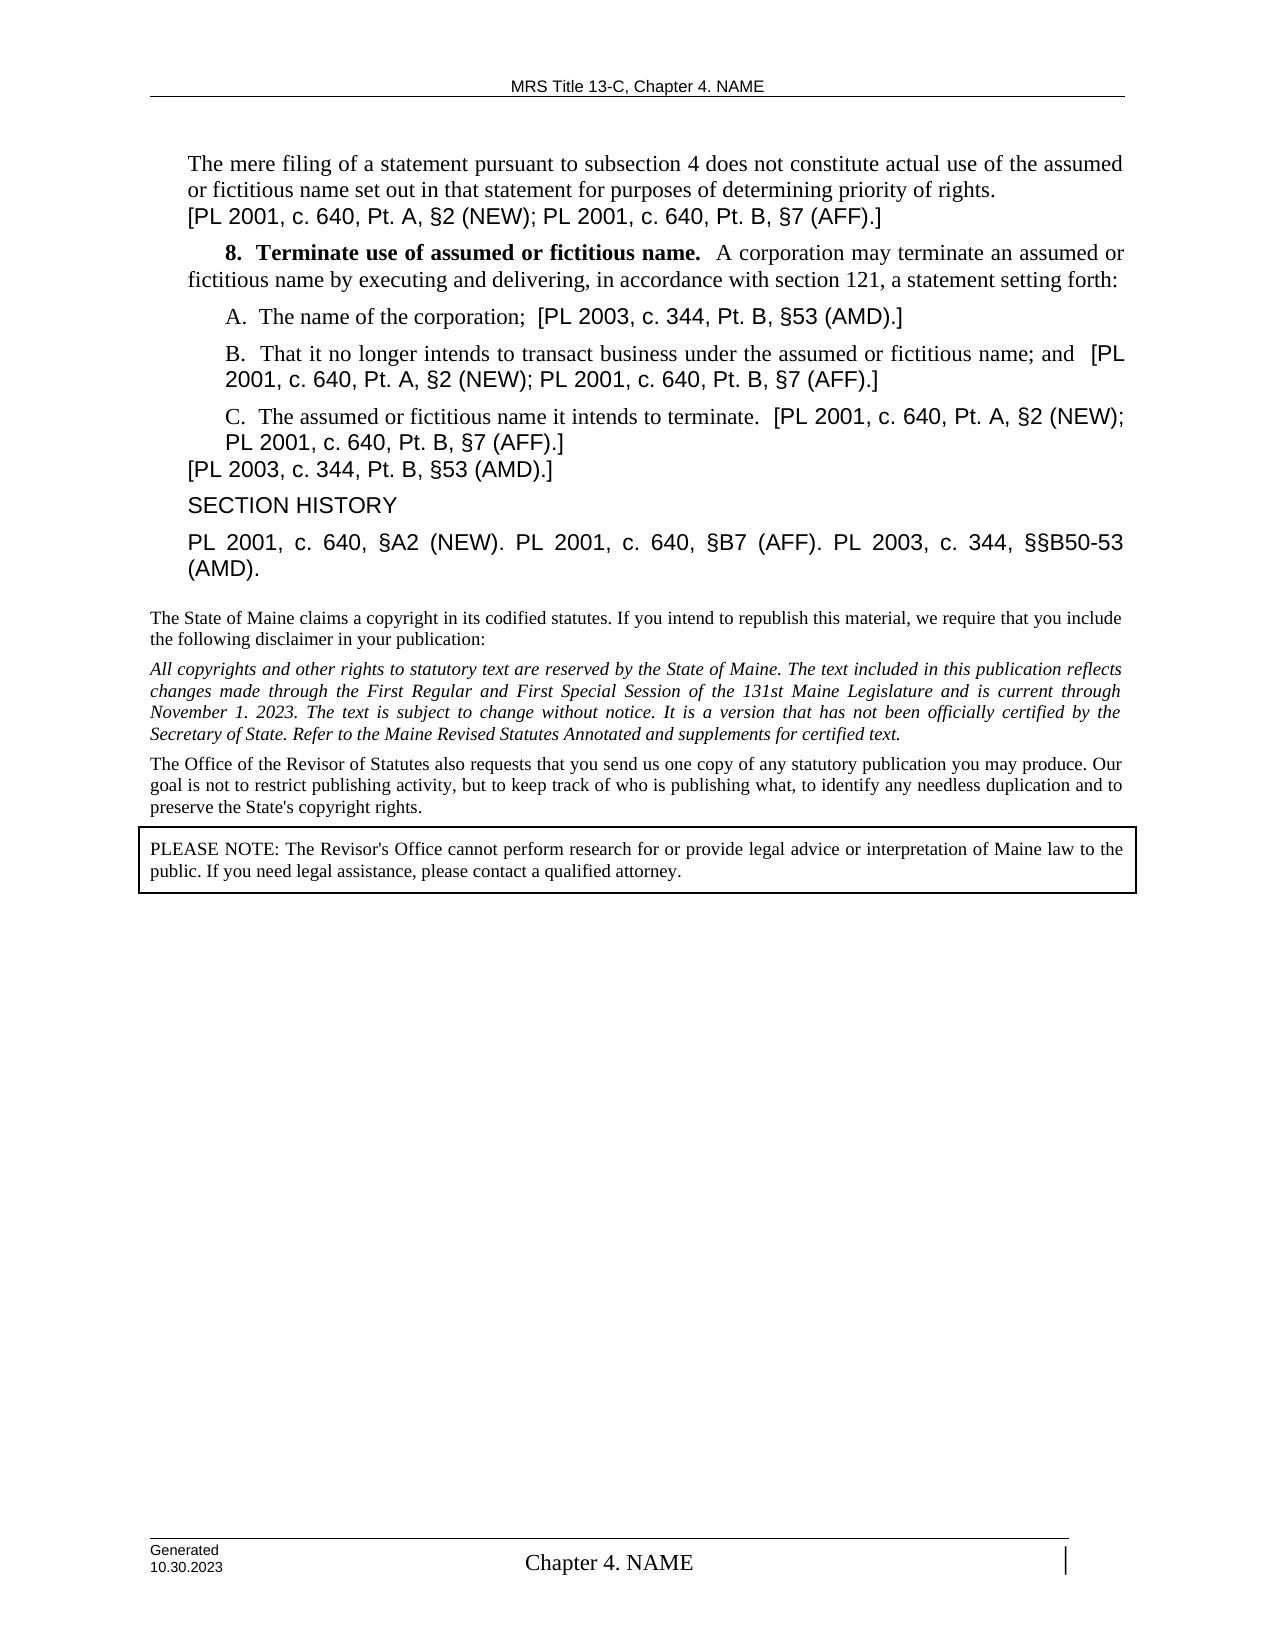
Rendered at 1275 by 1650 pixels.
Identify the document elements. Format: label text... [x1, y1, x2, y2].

text PL 2001, c. 640, §A2 (NEW). PL 2001, c. 640, §B7 (AFF). PL 2003, c. 344, §§B50-53 (AMD). [187, 529, 1125, 582]
text All copyrights and other rights to statutory text are reserved by the State of Maine. The text included in this publication reflects changes made through the First Regular and First Special Session of the 131st Maine Legislature and is current through November 1. 2023 . The text is subject to change without notice. It is a version that has not been officially certified by the Secretary of State. Refer to the Maine Revised Statutes Annotated and supplements for certified text. [150, 658, 1125, 744]
text A. The name of the corporation; [PL 2003, c. 344, Pt. B, §53 (AMD).] [225, 303, 1125, 329]
text PLEASE NOTE: The Revisor's Office cannot perform research for or provide legal advice or interpretation of Maine law to the public. If you need legal assistance, please contact a qualified attorney. [140, 828, 1135, 892]
text SECTION HISTORY [187, 492, 1125, 519]
text 8. Terminate use of assumed or fictitious name. A corporation may terminate an assumed or fictitious name by executing and delivering, in accordance with section 121, a statement setting forth: [187, 239, 1125, 292]
text C. The assumed or fictitious name it intends to terminate. [PL 2001, c. 640, Pt. A, §2 (NEW); PL 2001, c. 640, Pt. B, §7 (AFF).] [225, 403, 1125, 456]
text The Office of the Revisor of Statutes also requests that you send us one copy of any statutory publication you may produce. Our goal is not to restrict publishing activity, but to keep track of who is publishing what, to identify any needless duplication and to preserve the State's copyright rights. [150, 753, 1125, 817]
text The mere filing of a statement pursuant to subsection 4 does not constitute actual use of the assumed or fictitious name set out in that statement for purposes of determining priority of rights. [187, 150, 1125, 203]
text B. That it no longer intends to transact business under the assumed or fictitious name; and [PL 2001, c. 640, Pt. A, §2 (NEW); PL 2001, c. 640, Pt. B, §7 (AFF).] [225, 339, 1125, 392]
text [PL 2003, c. 344, Pt. B, §53 (AMD).] [187, 456, 1125, 482]
text [PL 2001, c. 640, Pt. A, §2 (NEW); PL 2001, c. 640, Pt. B, §7 (AFF).] [187, 203, 1125, 229]
text The State of Maine claims a copyright in its codified statutes. If you intend to republish this material, we require that you include the following disclaimer in your publication: [150, 607, 1125, 650]
